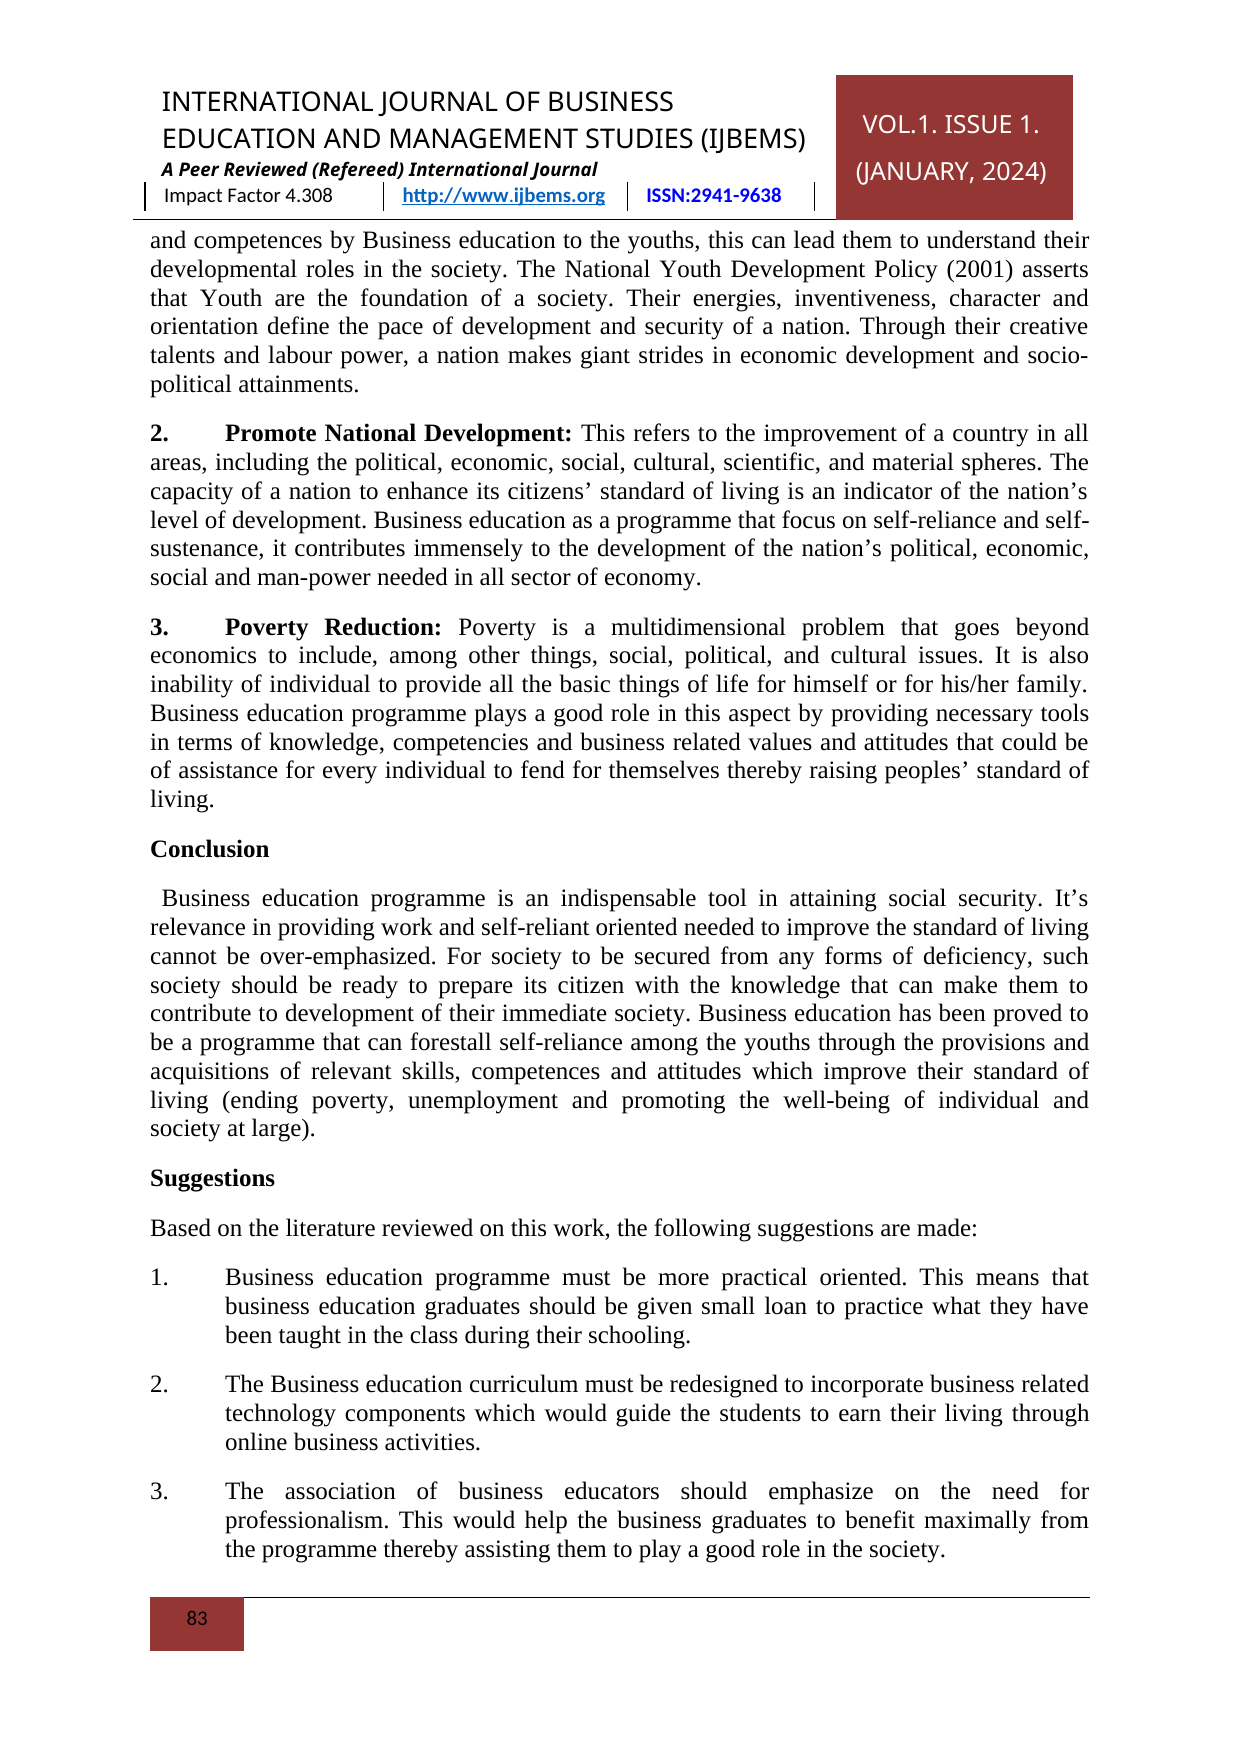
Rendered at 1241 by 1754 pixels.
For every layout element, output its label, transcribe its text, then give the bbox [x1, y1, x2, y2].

text 2. The Business education curriculum must be redesigned to incorporate business related technology components which would guide the students to earn their living through online business activities. [150, 1369, 1090, 1456]
text Suggestions [150, 1163, 1090, 1192]
text Business education programme is an indispensable tool in attaining social security. It’s relevance in providing work and self-reliant oriented needed to improve the standard of living cannot be over-emphasized. For society to be secured from any forms of deficiency, such society should be ready to prepare its citizen with the knowledge that can make them to contribute to development of their immediate society. Business education has been proved to be a programme that can forestall self-reliance among the youths through the provisions and acquisitions of relevant skills, competences and attitudes which improve their standard of living (ending poverty, unemployment and promoting the well-being of individual and society at large). [150, 883, 1090, 1142]
text 3. The association of business educators should emphasize on the need for professionalism. This would help the business graduates to benefit maximally from the programme thereby assisting them to play a good role in the society. [150, 1476, 1090, 1563]
text Conclusion [150, 834, 1090, 863]
text 1. Business education programme must be more practical oriented. This means that business education graduates should be given small loan to practice what they have been taught in the class during their schooling. [150, 1262, 1090, 1348]
text 2. Promote National Development: This refers to the improvement of a country in all areas, including the political, economic, social, cultural, scientific, and material spheres. The capacity of a nation to enhance its citizens’ standard of living is an indicator of the nation’s level of development. Business education as a programme that focus on self-reliance and self-sustenance, it contributes immensely to the development of the nation’s political, economic, social and man-power needed in all sector of economy. [150, 418, 1090, 591]
text Based on the literature reviewed on this work, the following suggestions are made: [150, 1213, 1090, 1241]
text 3. Poverty Reduction: Poverty is a multidimensional problem that goes beyond economics to include, among other things, social, political, and cultural issues. It is also inability of individual to provide all the basic things of life for himself or for his/her family. Business education programme plays a good role in this aspect by providing necessary tools in terms of knowledge, competencies and business related values and attitudes that could be of assistance for every individual to fend for themselves thereby raising peoples’ standard of living. [150, 612, 1090, 813]
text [150, 225, 1090, 398]
